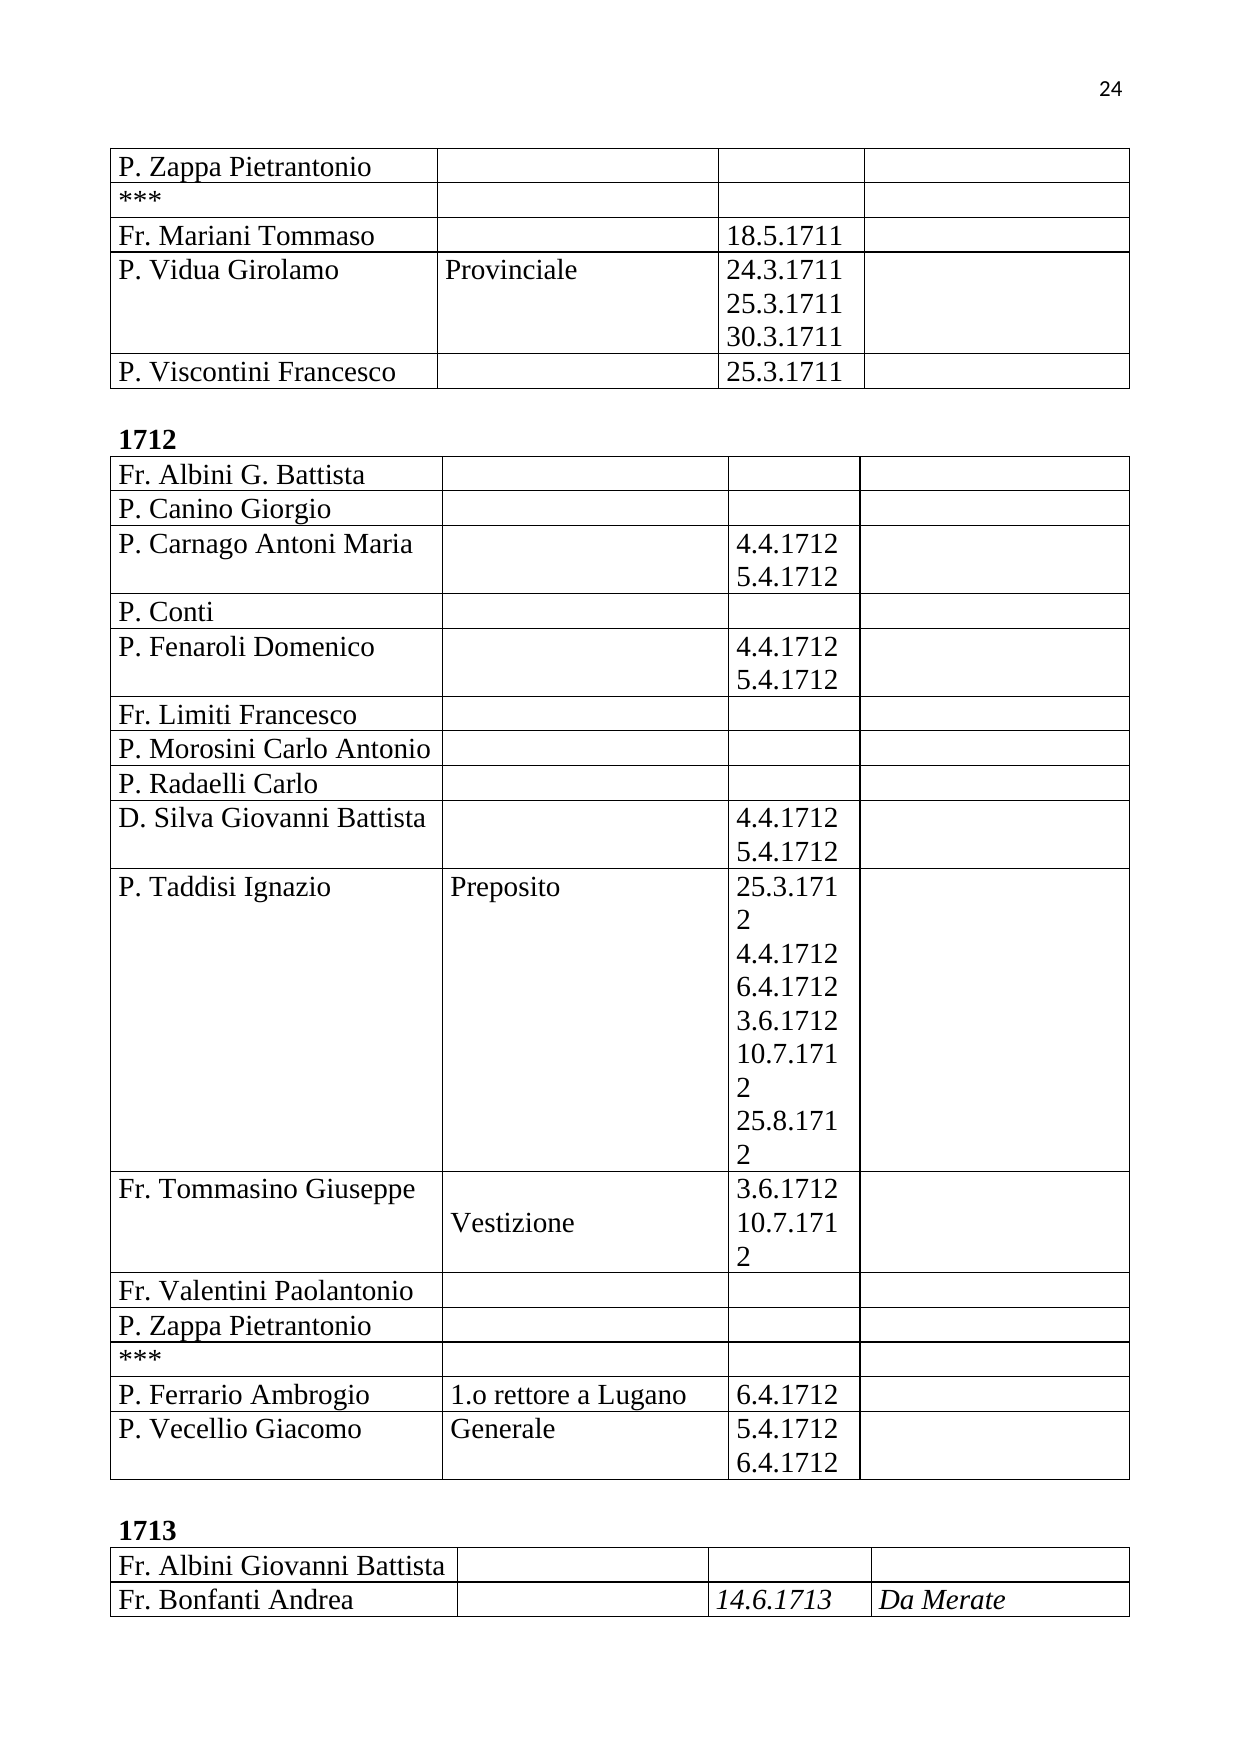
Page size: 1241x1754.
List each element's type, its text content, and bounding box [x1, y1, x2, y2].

table_cell P. Vecellio Giacomo [111, 1412, 442, 1479]
table_cell [861, 526, 1129, 593]
table_cell [861, 1172, 1129, 1272]
table_cell [438, 354, 718, 388]
table_cell 6.4.1712 [729, 1377, 859, 1411]
table_cell 4.4.1712 5.4.1712 [729, 801, 859, 868]
table_cell Fr. Tommasino Giuseppe [111, 1172, 442, 1272]
table_cell [729, 1308, 859, 1341]
table_header [709, 1548, 871, 1581]
table_cell P. Carnago Antoni Maria [111, 526, 442, 593]
table_cell 24.3.1711 25.3.1711 30.3.1711 [719, 253, 864, 353]
table_cell [729, 491, 859, 525]
table_cell [458, 1583, 708, 1616]
table_cell [729, 1273, 859, 1307]
table_cell Provinciale [438, 253, 718, 353]
table_cell P. Vidua Girolamo [111, 253, 437, 353]
table_cell [861, 594, 1129, 628]
table_cell Fr. Mariani Tommaso [111, 218, 437, 251]
table_header [872, 1548, 1129, 1581]
table_cell [861, 697, 1129, 730]
table_cell Vestizione [443, 1172, 728, 1272]
table_cell P. Viscontini Francesco [111, 354, 437, 388]
table_cell Fr. Limiti Francesco [111, 697, 442, 730]
table_cell Da Merate Arrivo [872, 1583, 1129, 1616]
table_header Fr. Albini G. Battista [111, 457, 442, 490]
table_cell D. Silva Giovanni Battista [111, 801, 442, 868]
table_cell [861, 1273, 1129, 1307]
table_cell P. Canino Giorgio [111, 491, 442, 525]
table_header Fr. Albini Giovanni Battista [111, 1548, 457, 1581]
table_cell 14.6.1713 16.6.1713 [709, 1583, 871, 1616]
table_cell [861, 1343, 1129, 1376]
table_cell [443, 731, 728, 765]
table_cell Generale [443, 1412, 728, 1479]
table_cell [111, 1583, 457, 1616]
table_cell [438, 149, 718, 182]
table_cell [729, 594, 859, 628]
table_cell P. Conti [111, 594, 442, 628]
table_cell [729, 766, 859, 799]
table_cell P. Fenaroli Domenico [111, 629, 442, 696]
table_cell *** [111, 183, 437, 217]
table_cell *** [111, 1343, 442, 1376]
table_cell [719, 183, 864, 217]
table_cell [443, 1273, 728, 1307]
table_cell [443, 1308, 728, 1341]
table_cell P. Ferrario Ambrogio [111, 1377, 442, 1411]
table_cell P. Radaelli Carlo [111, 766, 442, 799]
table_cell [443, 766, 728, 799]
table_cell [443, 697, 728, 730]
table_cell [861, 731, 1129, 765]
table_cell [443, 491, 728, 525]
table_cell [729, 697, 859, 730]
table_cell [729, 731, 859, 765]
table_cell [861, 766, 1129, 799]
table_cell [861, 801, 1129, 868]
table_cell [729, 1343, 859, 1376]
table_cell [861, 491, 1129, 525]
table_cell [443, 1343, 728, 1376]
table_cell [443, 801, 728, 868]
table_cell 18.5.1711 [719, 218, 864, 251]
table_cell [865, 218, 1129, 251]
table_cell [443, 594, 728, 628]
table_cell [861, 1412, 1129, 1479]
table_cell 4.4.1712 5.4.1712 [729, 629, 859, 696]
table_cell [865, 149, 1129, 182]
table_cell 3.6.1712 10.7.1712 [729, 1172, 859, 1272]
table_cell 25.3.1711 [719, 354, 864, 388]
table_cell [861, 629, 1129, 696]
table_cell [438, 218, 718, 251]
table_cell [865, 354, 1129, 388]
table_header [861, 457, 1129, 490]
table_cell 4.4.1712 5.4.1712 [729, 526, 859, 593]
table_header [729, 457, 859, 490]
table_cell [861, 1377, 1129, 1411]
table_cell Preposito [443, 869, 728, 1171]
table_cell [865, 183, 1129, 217]
table_cell [719, 149, 864, 182]
text 1713 [118, 1513, 624, 1547]
table_cell 25.3.1712 4.4.1712 6.4.1712 3.6.1712 10.7.1712 25.8.1712 [729, 869, 859, 1171]
table_cell 1.o rettore a Lugano [443, 1377, 728, 1411]
table_cell P. Taddisi Ignazio [111, 869, 442, 1171]
table_cell [443, 629, 728, 696]
table_cell [443, 526, 728, 593]
table_header [458, 1548, 708, 1581]
text 1712 [118, 422, 624, 456]
table_cell P. Morosini Carlo Antonio [111, 731, 442, 765]
table_cell [861, 869, 1129, 1171]
table_cell [438, 183, 718, 217]
table_cell [865, 253, 1129, 353]
table_cell [861, 1308, 1129, 1341]
table_header [443, 457, 728, 490]
table_cell P. Zappa Pietrantonio [111, 1308, 442, 1341]
table_cell P. Zappa Pietrantonio [111, 149, 437, 182]
table_cell 5.4.1712 6.4.1712 [729, 1412, 859, 1479]
table_cell Fr. Valentini Paolantonio [111, 1273, 442, 1307]
